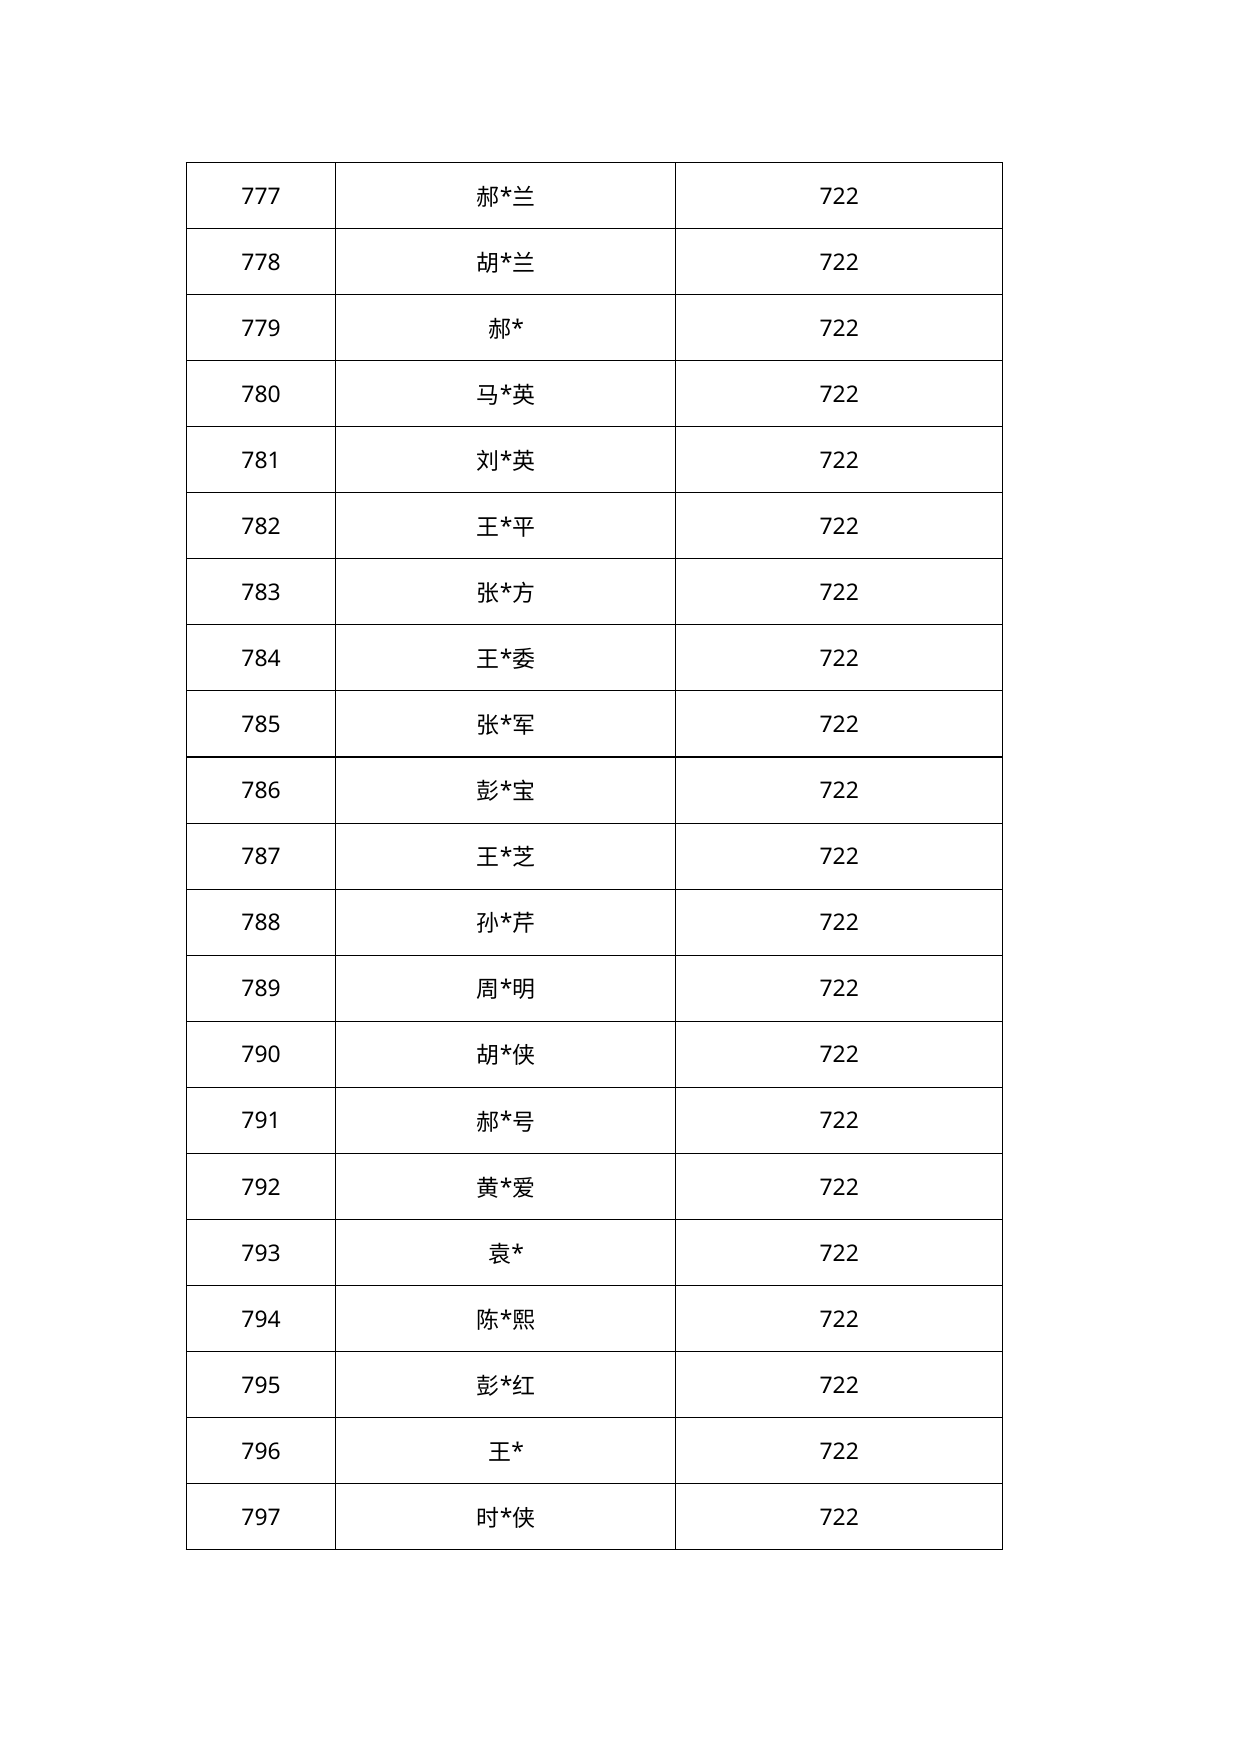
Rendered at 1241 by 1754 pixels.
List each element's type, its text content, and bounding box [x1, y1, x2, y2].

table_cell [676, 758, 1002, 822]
table_cell 胡*兰 [336, 229, 675, 294]
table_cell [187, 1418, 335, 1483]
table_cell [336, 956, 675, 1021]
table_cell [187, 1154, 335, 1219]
table_cell 722 [676, 361, 1002, 426]
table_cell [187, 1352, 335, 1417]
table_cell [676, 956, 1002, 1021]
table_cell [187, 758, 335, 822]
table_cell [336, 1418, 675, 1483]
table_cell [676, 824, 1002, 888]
table_cell 722 [676, 625, 1002, 690]
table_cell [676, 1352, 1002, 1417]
table_cell 722 [676, 427, 1002, 492]
table_cell 777 [187, 163, 335, 228]
table_cell 722 [676, 229, 1002, 294]
table_cell 784 [187, 625, 335, 690]
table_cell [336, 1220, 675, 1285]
table_cell 王*平 [336, 493, 675, 558]
table_cell 张*军 [336, 691, 675, 756]
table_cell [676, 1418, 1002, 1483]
table_cell 778 [187, 229, 335, 294]
table_cell 王*委 [336, 625, 675, 690]
table_cell 722 [676, 559, 1002, 624]
table_cell 马*英 [336, 361, 675, 426]
table_cell 郝* [336, 295, 675, 360]
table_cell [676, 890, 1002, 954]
table_cell 783 [187, 559, 335, 624]
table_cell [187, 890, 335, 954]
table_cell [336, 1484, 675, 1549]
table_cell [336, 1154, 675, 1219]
table_cell 郝*兰 [336, 163, 675, 228]
table_cell 782 [187, 493, 335, 558]
table_cell 刘*英 [336, 427, 675, 492]
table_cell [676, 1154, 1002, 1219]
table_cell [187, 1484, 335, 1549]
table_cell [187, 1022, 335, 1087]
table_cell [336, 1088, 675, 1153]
table_cell 722 [676, 295, 1002, 360]
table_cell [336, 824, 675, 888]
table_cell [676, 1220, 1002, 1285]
table_cell 722 [676, 691, 1002, 756]
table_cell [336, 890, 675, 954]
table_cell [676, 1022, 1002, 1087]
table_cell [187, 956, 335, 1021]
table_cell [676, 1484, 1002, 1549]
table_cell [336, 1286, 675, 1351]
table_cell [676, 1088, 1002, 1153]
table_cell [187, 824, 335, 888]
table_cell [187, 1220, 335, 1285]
table_cell 785 [187, 691, 335, 756]
table_cell 780 [187, 361, 335, 426]
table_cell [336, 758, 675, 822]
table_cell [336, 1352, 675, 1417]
table_cell 张*方 [336, 559, 675, 624]
table_cell 779 [187, 295, 335, 360]
table_cell 722 [676, 493, 1002, 558]
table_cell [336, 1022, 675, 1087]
table_cell 781 [187, 427, 335, 492]
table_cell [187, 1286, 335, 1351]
table_cell 722 [676, 163, 1002, 228]
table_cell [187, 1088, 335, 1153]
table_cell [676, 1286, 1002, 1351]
